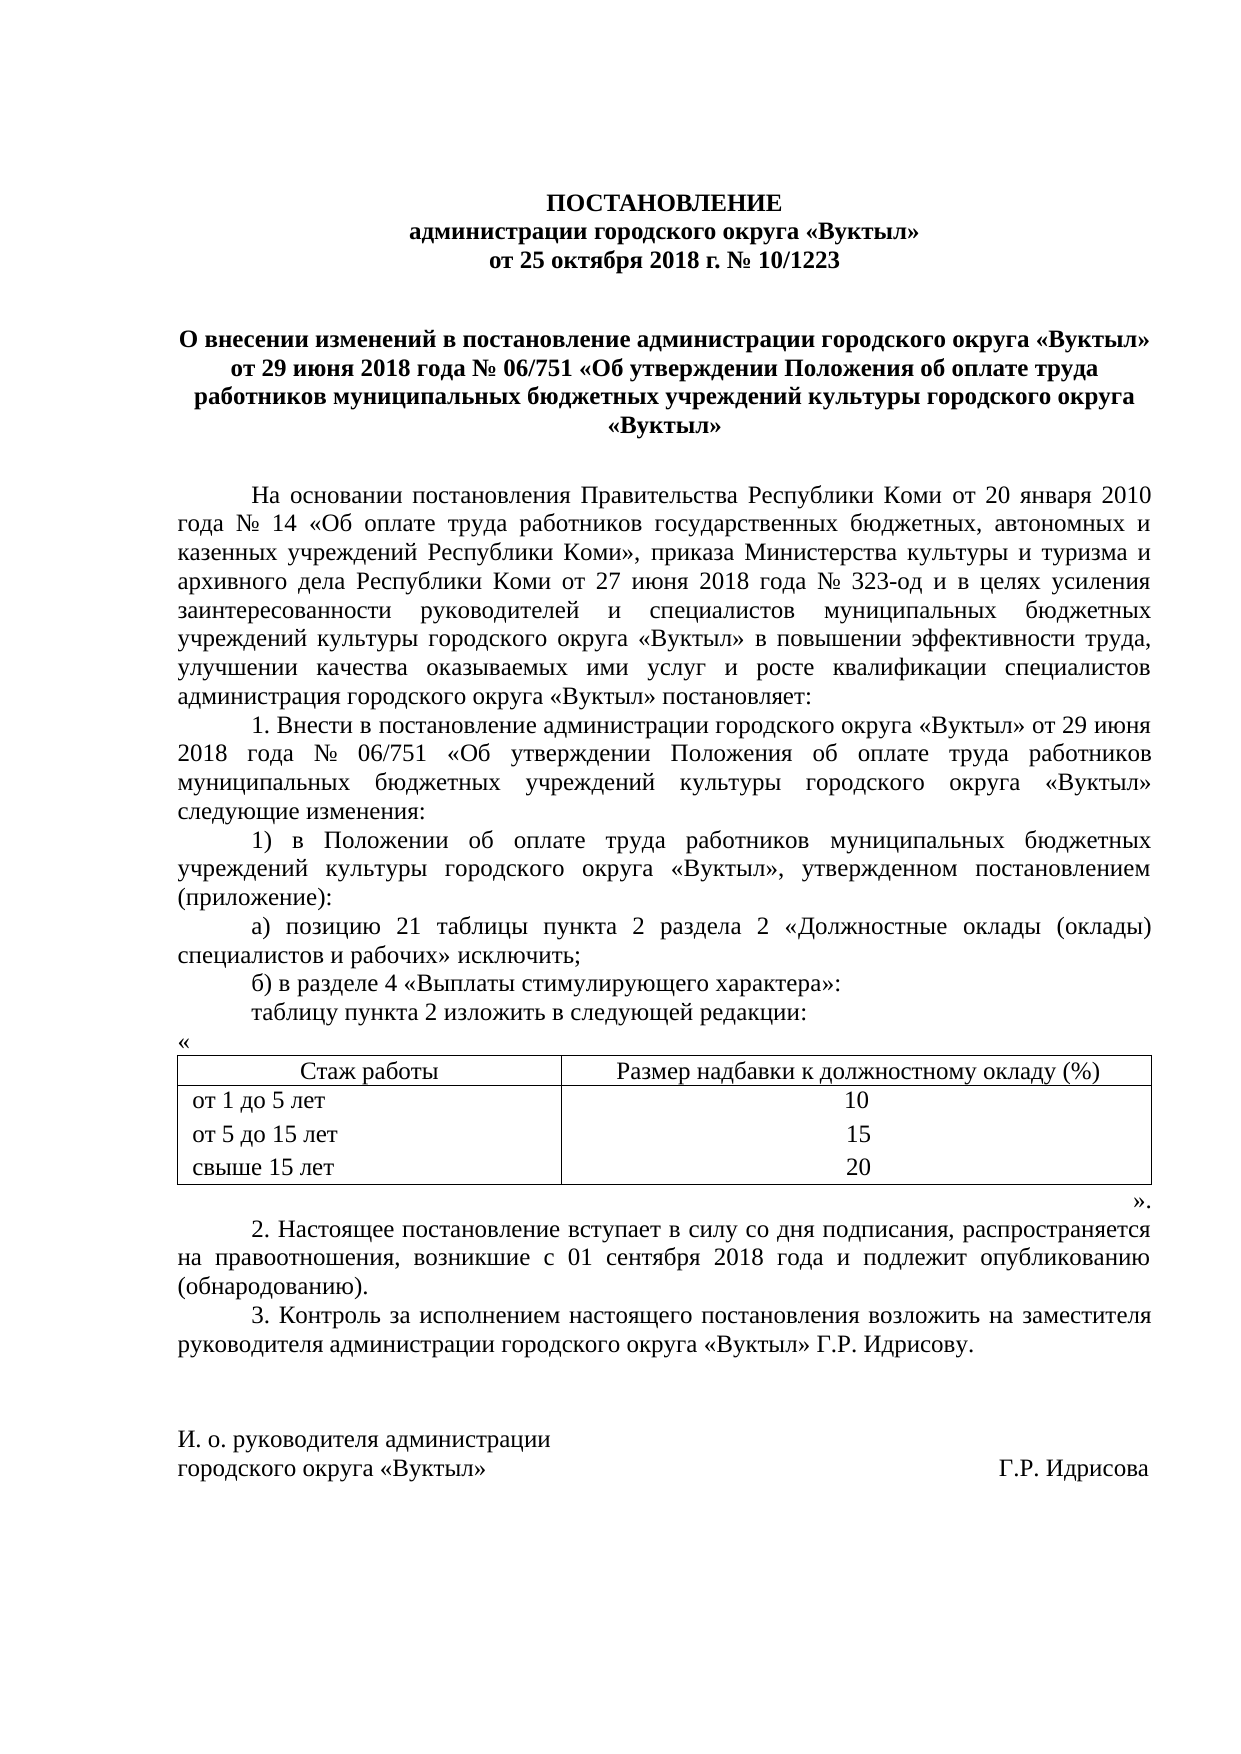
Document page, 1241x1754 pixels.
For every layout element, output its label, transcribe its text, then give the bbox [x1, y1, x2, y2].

table_cell 10 15 20 [562, 1086, 1151, 1184]
text На основании постановления Правительства Республики Коми от 20 января 2010 года № 14 «Об оплате труда работников государственных бюджетных, автономных и казенных учреждений Республики Коми», приказа Министерства культуры и туризма и архивного дела Республики Коми от 27 июня 2018 года № 323-од и в целях усиления заинтересованности руководителей и специалистов муниципальных бюджетных учреждений культуры городского округа «Вуктыл» в повышении эффективности труда, улучшении качества оказываемых ими услуг и росте квалификации специалистов администрация городского округа «Вуктыл» постановляет: [177, 480, 1152, 710]
text от 25 октября 2018 г. № 10/1223 [177, 245, 1152, 274]
text 1. Внести в постановление администрации городского округа «Вуктыл» от 29 июня 2018 года № 06/751 «Об утверждении Положения об оплате труда работников муниципальных бюджетных учреждений культуры городского округа «Вуктыл» следующие изменения: [177, 710, 1152, 825]
text б) в разделе 4 «Выплаты стимулирующего характера»: [177, 968, 1152, 997]
text 3. Контроль за исполнением настоящего постановления возложить на заместителя руководителя администрации городского округа «Вуктыл» Г.Р. Идрисову. [177, 1300, 1152, 1357]
text ». [177, 1185, 1152, 1214]
table_header Стаж работы [178, 1056, 561, 1084]
text а) позицию 21 таблицы пункта 2 раздела 2 «Должностные оклады (оклады) специалистов и рабочих» исключить; [177, 911, 1152, 968]
table_cell от 1 до 5 лет от 5 до 15 лет свыше 15 лет [178, 1086, 561, 1184]
text « [177, 1026, 1152, 1055]
text О внесении изменений в постановление администрации городского округа «Вуктыл» от 29 июня 2018 года № 06/751 «Об утверждении Положения об оплате труда работников муниципальных бюджетных учреждений культуры городского округа «Вуктыл» [177, 324, 1152, 439]
text администрации городского округа «Вуктыл» [177, 216, 1152, 245]
text 2. Настоящее постановление вступает в силу со дня подписания, распространяется на правоотношения, возникшие с 01 сентября 2018 года и подлежит опубликованию (обнародованию). [177, 1214, 1152, 1300]
text 1) в Положении об оплате труда работников муниципальных бюджетных учреждений культуры городского округа «Вуктыл», утвержденном постановлением (приложение): [177, 825, 1152, 911]
table_header Размер надбавки к должностному окладу (%) [562, 1056, 1151, 1084]
text И. о. руководителя администрации [177, 1424, 1152, 1453]
text городского округа «Вуктыл» Г.Р. Идрисова [177, 1453, 1152, 1482]
text ПОСТАНОВЛЕНИЕ [177, 188, 1152, 216]
text таблицу пункта 2 изложить в следующей редакции: [177, 997, 1152, 1026]
